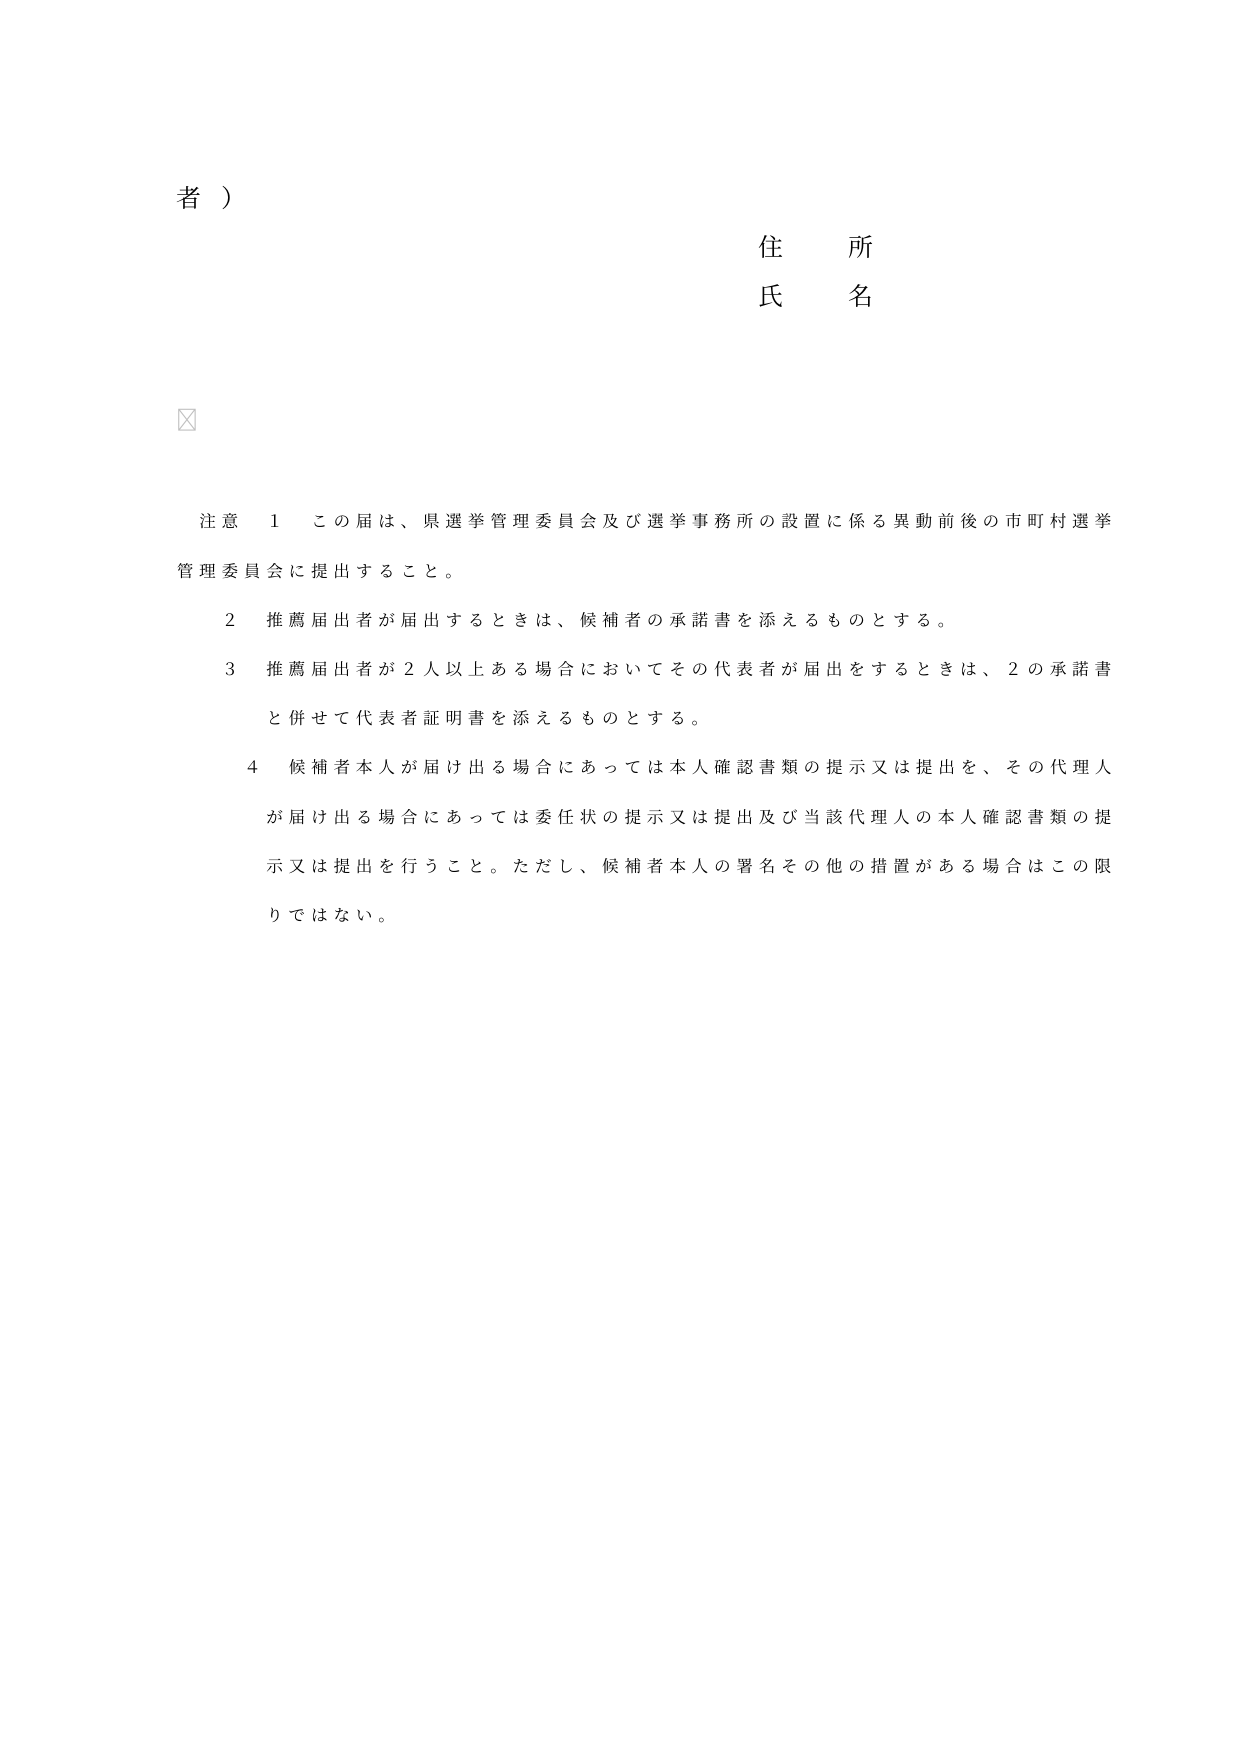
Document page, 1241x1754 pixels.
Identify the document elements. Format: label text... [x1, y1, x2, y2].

text ２ 推薦届出者が届出するときは、候補者の承諾書を添えるものとする。 [177, 594, 1184, 644]
text 氏 名  [177, 270, 1095, 442]
text 住 所 [177, 221, 1072, 270]
text 候補者（推薦届出者） [177, 172, 1072, 221]
text 注意 １ この届は、県選挙管理委員会及び選挙事務所の設置に係る異動前後の市町村選挙管理委員会に提出すること。 [177, 496, 1117, 594]
text ４ 候補者本人が届け出る場合にあっては本人確認書類の提示又は提出を、その代理人が届け出る場合にあっては委任状の提示又は提出及び当該代理人の本人確認書類の提示又は提出を行うこと。ただし、候補者本人の署名その他の措置がある場合はこの限りではない。 [233, 742, 1122, 939]
text ３ 推薦届出者が２人以上ある場合においてその代表者が届出をするときは、２の承諾書と併せて代表者証明書を添えるものとする。 [177, 644, 1122, 742]
